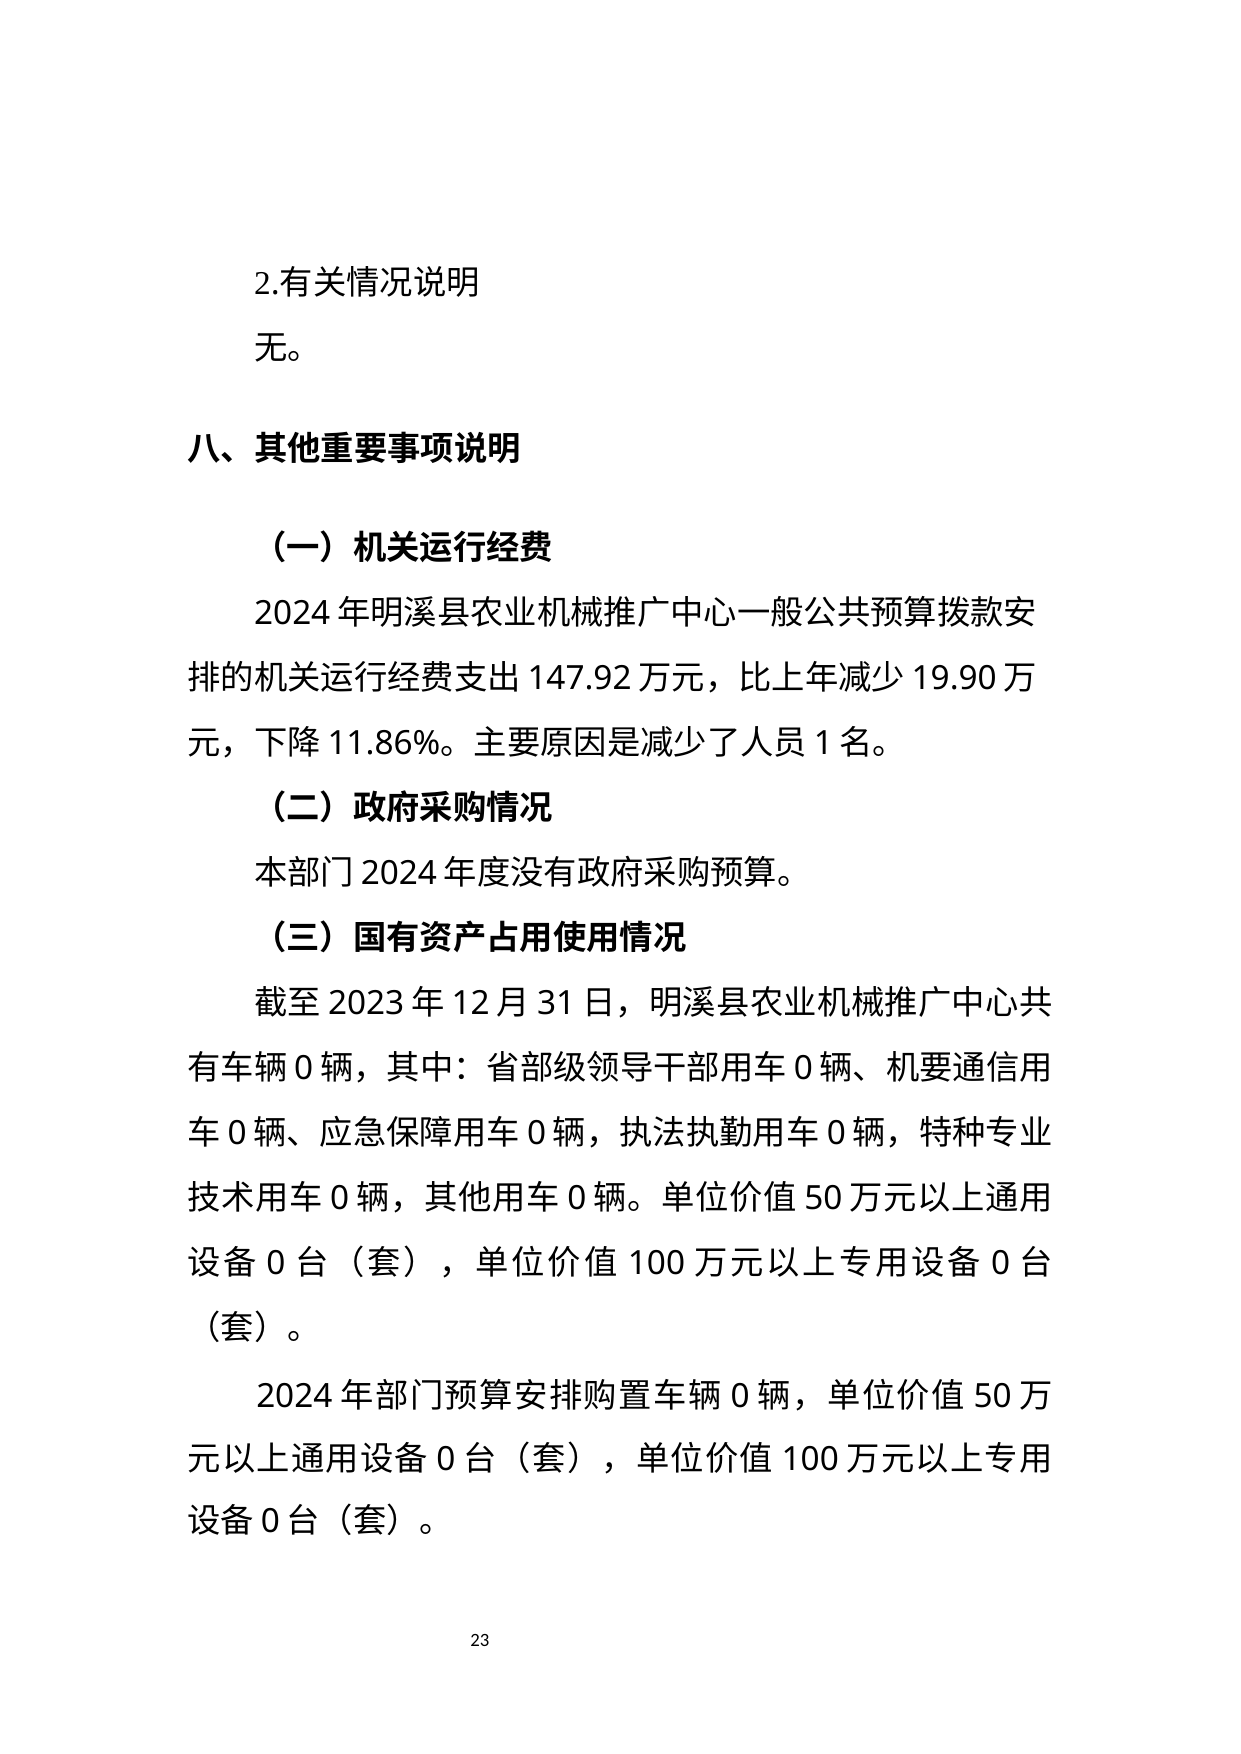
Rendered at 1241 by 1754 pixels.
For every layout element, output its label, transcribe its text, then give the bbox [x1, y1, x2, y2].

subtitle 八、其他重要事项说明 [187, 413, 1053, 478]
text 2.有关情况说明 [187, 248, 1053, 313]
text 2024年部门预算安排购置车辆0辆，单位价值50万元以上通用设备0台（套），单位价值100万元以上专用设备0台（套）。 [187, 1358, 1053, 1545]
text 2024年明溪县农业机械推广中心一般公共预算拨款安排的机关运行经费支出147.92万元，比上年减少19.90万元，下降11.86%。主要原因是减少了人员1名。 [187, 578, 1053, 773]
text 无。 [187, 313, 1053, 378]
text 本部门2024年度没有政府采购预算。 [187, 838, 1053, 903]
text （二）政府采购情况 [187, 773, 1053, 838]
text （三）国有资产占用使用情况 [187, 903, 1053, 968]
text （一）机关运行经费 [187, 513, 1053, 578]
text 截至2023年12月31日，明溪县农业机械推广中心共有车辆0辆，其中：省部级领导干部用车0辆、机要通信用车0辆、应急保障用车0辆，执法执勤用车0辆，特种专业技术用车0辆，其他用车0辆。单位价值50万元以上通用设备0台（套），单位价值100万元以上专用设备0台（套）。 [187, 968, 1053, 1358]
